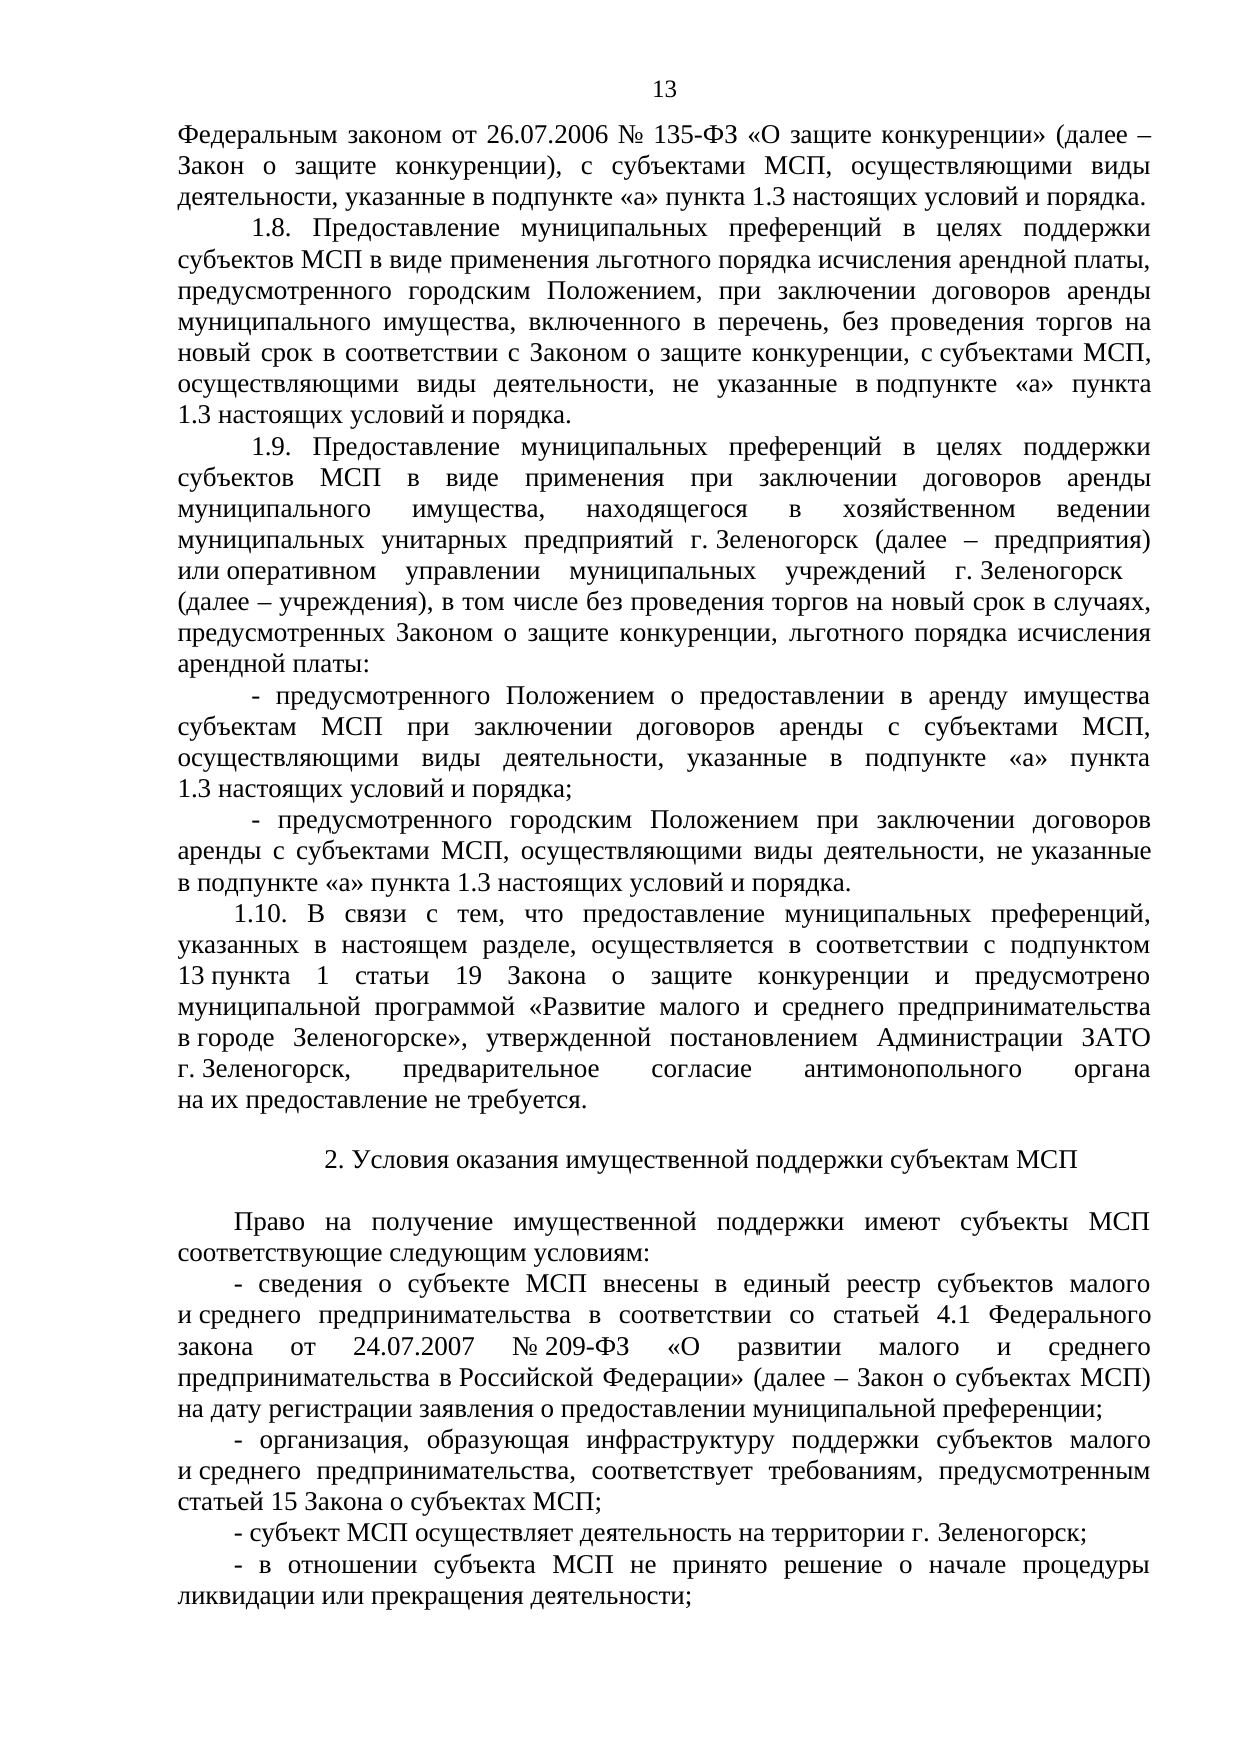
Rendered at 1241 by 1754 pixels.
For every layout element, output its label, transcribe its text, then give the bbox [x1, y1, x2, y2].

text 1.9. Предоставление муниципальных преференций в целях поддержки субъектов МСП в виде применения при заключении договоров аренды муниципального имущества, находящегося в хозяйственном ведении муниципальных унитарных предприятий г. Зеленогорск (далее – предприятия) или оперативном управлении муниципальных учреждений г. Зеленогорск (далее – учреждения), в том числе без проведения торгов на новый срок в случаях, предусмотренных Законом о защите конкуренции, льготного порядка исчисления арендной платы: [177, 429, 1152, 679]
text 1.10. В связи с тем, что предоставление муниципальных преференций, указанных в настоящем разделе, осуществляется в соответствии с подпунктом 13 пункта 1 статьи 19 Закона о защите конкуренции и предусмотрено муниципальной программой «Развитие малого и среднего предпринимательства в городе Зеленогорске», утвержденной постановлением Администрации ЗАТО г. Зеленогорск, предварительное согласие антимонопольного органа на их предоставление не требуется. [177, 897, 1152, 1115]
text - организация, образующая инфраструктуру поддержки субъектов малого и среднего предпринимательства, соответствует требованиям, предусмотренным статьей 15 Закона о субъектах МСП; [177, 1423, 1152, 1517]
text - субъект МСП осуществляет деятельность на территории г. Зеленогорск; [177, 1517, 1152, 1548]
text 2. Условия оказания имущественной поддержки субъектам МСП [177, 1143, 1152, 1174]
text Право на получение имущественной поддержки имеют субъекты МСП соответствующие следующим условиям: [177, 1205, 1152, 1267]
text - сведения о субъекте МСП внесены в единый реестр субъектов малого и среднего предпринимательства в соответствии со статьей 4.1 Федерального закона от 24.07.2007 № 209-ФЗ «О развитии малого и среднего предпринимательства в Российской Федерации» (далее – Закон о субъектах МСП) на дату регистрации заявления о предоставлении муниципальной преференции; [177, 1267, 1152, 1423]
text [177, 118, 1152, 212]
text - предусмотренного Положением о предоставлении в аренду имущества субъектам МСП при заключении договоров аренды с субъектами МСП, осуществляющими виды деятельности, указанные в подпункте «а» пункта 1.3 настоящих условий и порядка; [177, 679, 1152, 803]
text - в отношении субъекта МСП не принято решение о начале процедуры ликвидации или прекращения деятельности; [177, 1548, 1152, 1610]
text - предусмотренного городским Положением при заключении договоров аренды с субъектами МСП, осуществляющими виды деятельности, не указанные в подпункте «а» пункта 1.3 настоящих условий и порядка. [177, 803, 1152, 897]
text 1.8. Предоставление муниципальных преференций в целях поддержки субъектов МСП в виде применения льготного порядка исчисления арендной платы, предусмотренного городским Положением, при заключении договоров аренды муниципального имущества, включенного в перечень, без проведения торгов на новый срок в соответствии с Законом о защите конкуренции, с субъектами МСП, осуществляющими виды деятельности, не указанные в подпункте «а» пункта 1.3 настоящих условий и порядка. [177, 212, 1152, 429]
